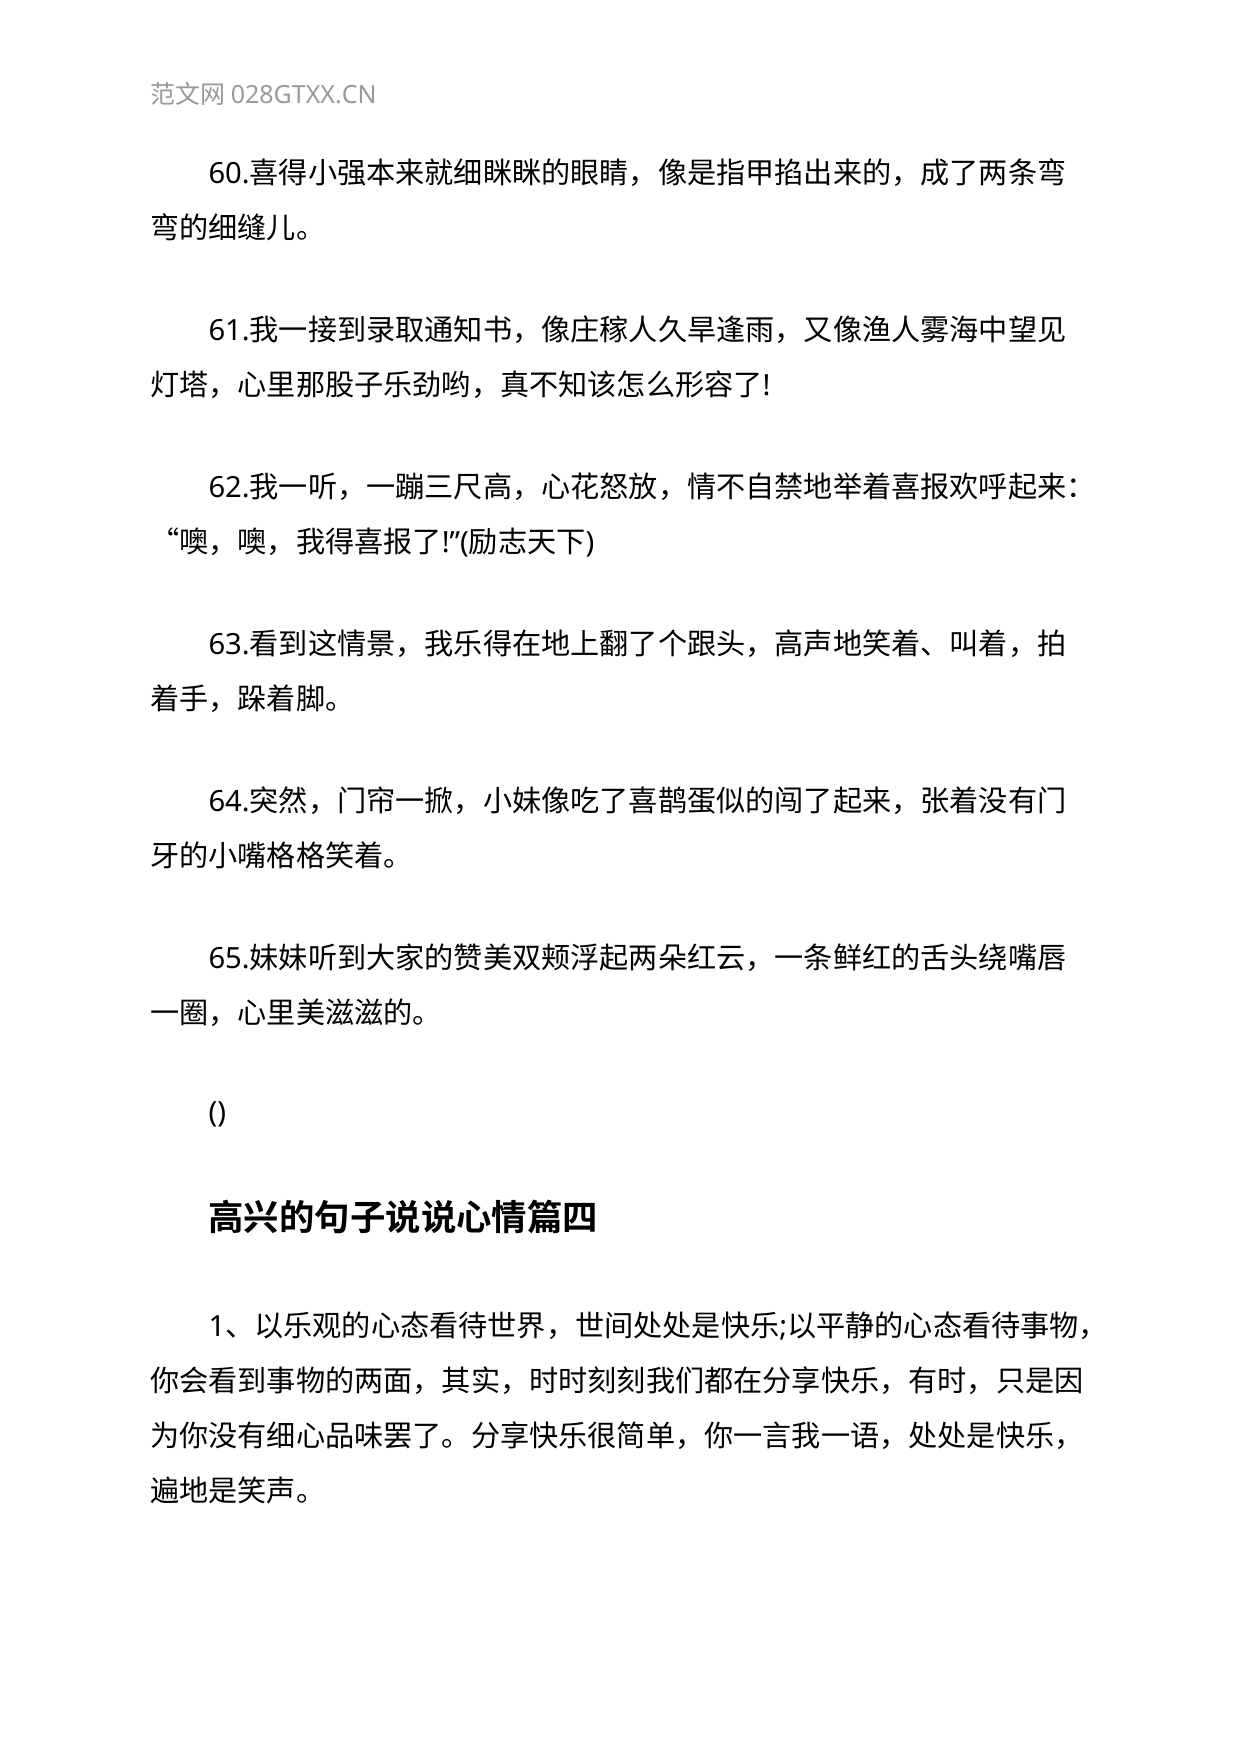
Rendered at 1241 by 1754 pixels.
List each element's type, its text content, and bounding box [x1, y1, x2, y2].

text 1、以乐观的心态看待世界，世间处处是快乐;以平静的心态看待事物，你会看到事物的两面，其实，时时刻刻我们都在分享快乐，有时，只是因为你没有细心品味罢了。分享快乐很简单，你一言我一语，处处是快乐，遍地是笑声。 [150, 1303, 1090, 1510]
text 65.妹妹听到大家的赞美双颊浮起两朵红云，一条鲜红的舌头绕嘴唇一圈，心里美滋滋的。 [150, 934, 1090, 1032]
text 高兴的句子说说心情篇四 [150, 1189, 1090, 1241]
text 62.我一听，一蹦三尺高，心花怒放，情不自禁地举着喜报欢呼起来：“噢，噢，我得喜报了!”(励志天下) [150, 464, 1090, 561]
text 60.喜得小强本来就细眯眯的眼睛，像是指甲掐出来的，成了两条弯弯的细缝儿。 [150, 150, 1090, 247]
text 64.突然，门帘一掀，小妹像吃了喜鹊蛋似的闯了起来，张着没有门牙的小嘴格格笑着。 [150, 777, 1090, 875]
text 61.我一接到录取通知书，像庄稼人久旱逢雨，又像渔人雾海中望见灯塔，心里那股子乐劲哟，真不知该怎么形容了! [150, 307, 1090, 404]
text () [150, 1091, 1090, 1131]
text 63.看到这情景，我乐得在地上翻了个跟头，高声地笑着、叫着，拍着手，跺着脚。 [150, 621, 1090, 718]
